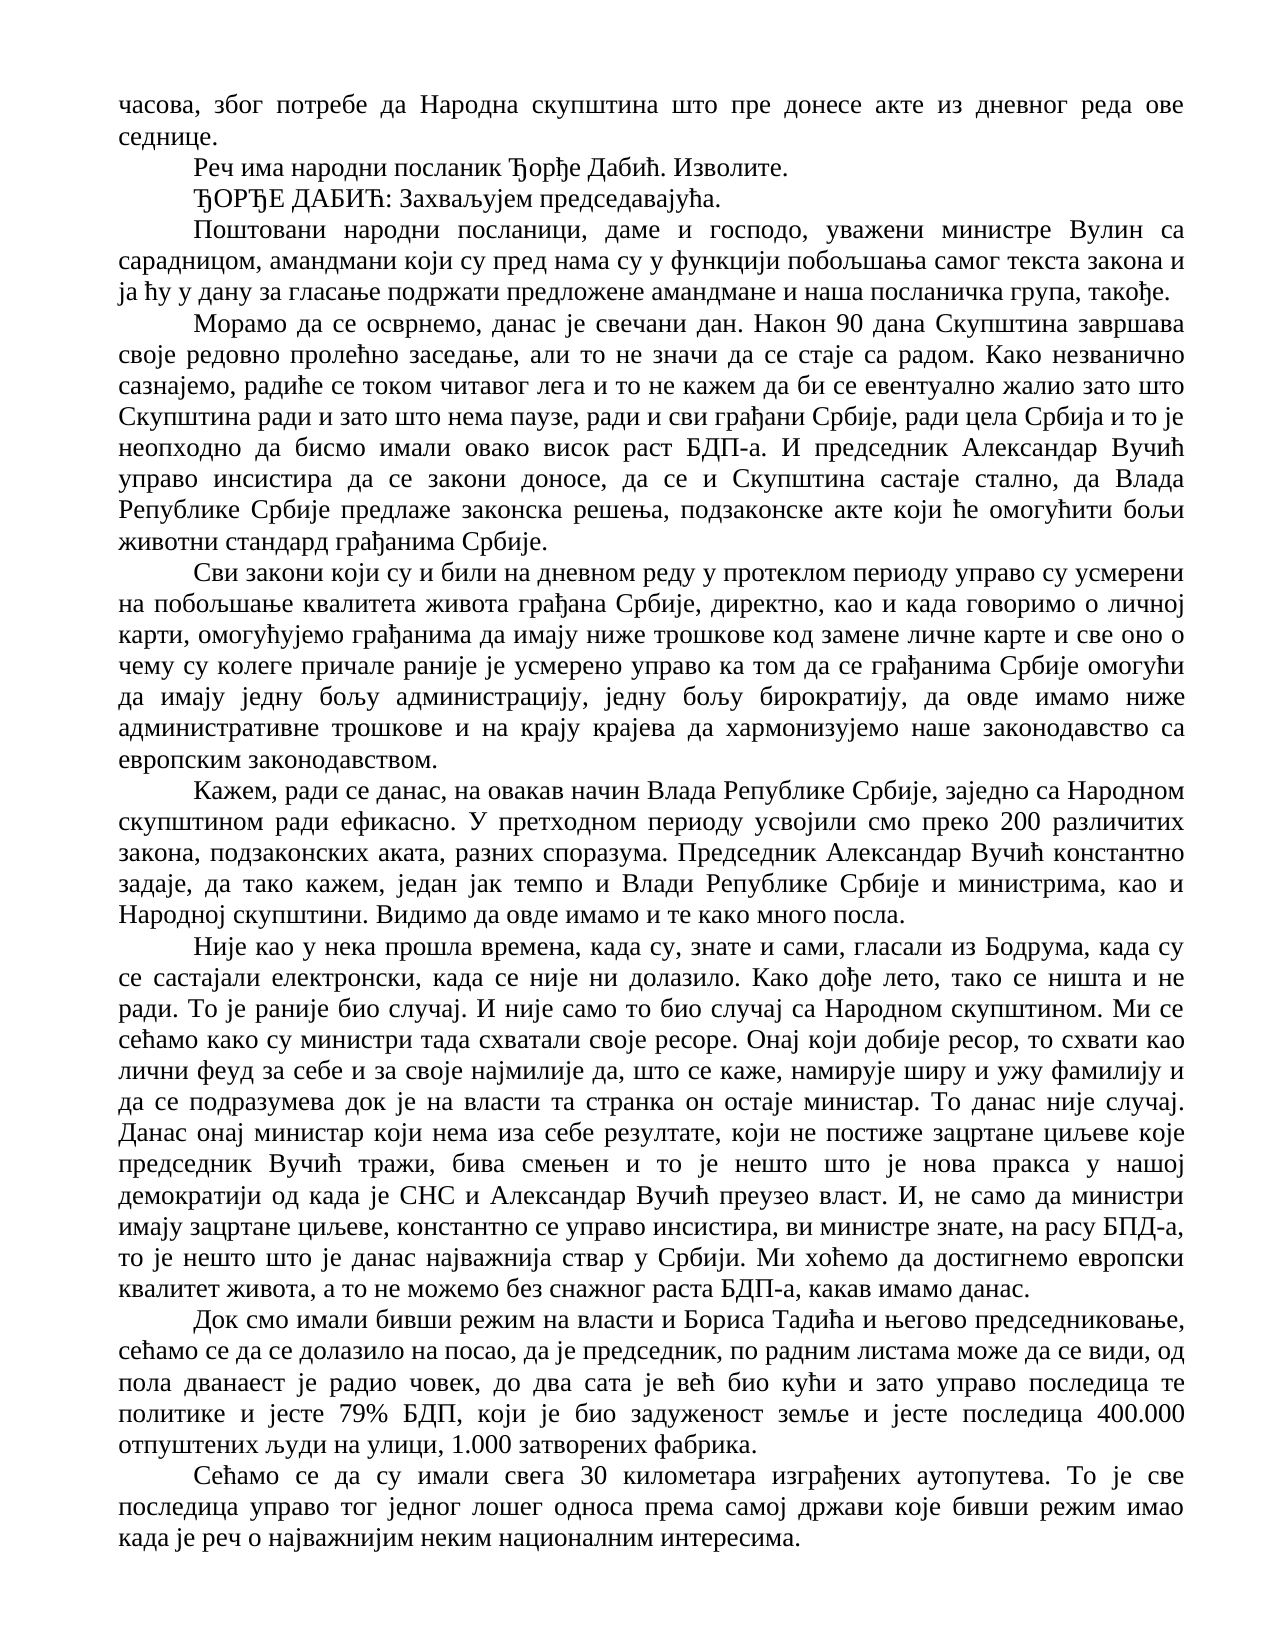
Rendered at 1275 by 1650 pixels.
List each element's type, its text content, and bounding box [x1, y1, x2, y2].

text Није као у нека прошла времена, када су, знате и сами, гласали из Бодрума, када су се састајали електронски, када се није ни долазило. Како дође лето, тако се ништа и не ради. То је раније био случај. И није само то био случај са Народном скупштином. Ми се сећамо како су министри тада схватали своје ресоре. Онај који добије ресор, то схвати као лични феуд за себе и за своје најмилије да, што се каже, намирује ширу и ужу фамилију и да се подразумева док је на власти та странка он остаје министар. То данас није случај. Данас онај министар који нема иза себе резултате, који не постиже зацртане циљеве које председник Вучић тражи, бива смењен и то је нешто што је нова пракса у нашој демократији од када је СНС и Александар Вучић преузео власт. И, не само да министри имају зацртане циљеве, константно се управо инсистира, ви министре знате, на расу БПД-а, то је нешто што је данас најважнија ствар у Србији. Ми хоћемо да достигнемо европски квалитет живота, а то не можемо без снажног раста БДП-а, какав имамо данас. [118, 929, 1186, 1303]
text Сећамо се да су имали свега 30 километара изграђених аутопутева. То је све последица управо тог једног лошег односа према самој држави које бивши режим имао када је реч о најважнијим неким националним интересима. [118, 1459, 1186, 1552]
text ЂОРЂЕ ДАБИЋ: Захваљујем председавајућа. [118, 182, 1186, 213]
text Морамо да се осврнемо, данас је свечани дан. Након 90 дана Скупштина завршава своје редовно пролећно заседање, али то не значи да се стаје са радом. Како незванично сазнајемо, радиће се током читавог лега и то не кажем да би се евентуално жалио зато што Скупштина ради и зато што нема паузе, ради и сви грађани Србије, ради цела Србија и то је неопходно да бисмо имали овако висок раст БДП-а. И председник Александар Вучић управо инсистира да се закони доносе, да се и Скупштина састаје стално, да Влада Републике Србије предлаже законска решења, подзаконске акте који ће омогућити бољи животни стандард грађанима Србије. [118, 307, 1186, 556]
text Поштовани народни посланици, даме и господо, уважени министре Вулин са сарадницом, амандмани који су пред нама су у функцији побољшања самог текста закона и ја ћу у дану за гласање подржати предложене амандмане и наша посланичка група, такође. [118, 213, 1186, 307]
text Кажем, ради се данас, на овакав начин Влада Републике Србије, заједно са Народном скупштином ради ефикасно. У претходном периоду усвојили смо преко 200 различитих закона, подзаконских аката, разних споразума. Председник Александар Вучић константно задаје, да тако кажем, један јак темпо и Влади Републике Србије и министрима, као и Народној скупштини. Видимо да овде имамо и те како много посла. [118, 774, 1186, 929]
text Док смо имали бивши режим на власти и Бориса Тадића и његово председниковање, сећамо се да се долазило на посао, да је председник, по радним листама може да се види, од пола дванаест је радио човек, до два сата је већ био кући и зато управо последица те политике и јесте 79% БДП, који је био задуженост земље и јесте последица 400.000 отпуштених људи на улици, 1.000 затворених фабрика. [118, 1303, 1186, 1459]
text Реч има народни посланик Ђорђе Дабић. Изволите. [118, 151, 1186, 182]
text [118, 89, 1186, 151]
text Сви закони који су и били на дневном реду у протеклом периоду управо су усмерени на побољшање квалитета живота грађана Србије, директно, као и када говоримо о личној карти, омогућујемо грађанима да имају ниже трошкове код замене личне карте и све оно о чему су колеге причале раније је усмерено управо ка том да се грађанима Србије омогући да имају једну бољу администрацију, једну бољу бирократију, да овде имамо ниже административне трошкове и на крају крајева да хармонизујемо наше законодавство са европским законодавством. [118, 556, 1186, 774]
